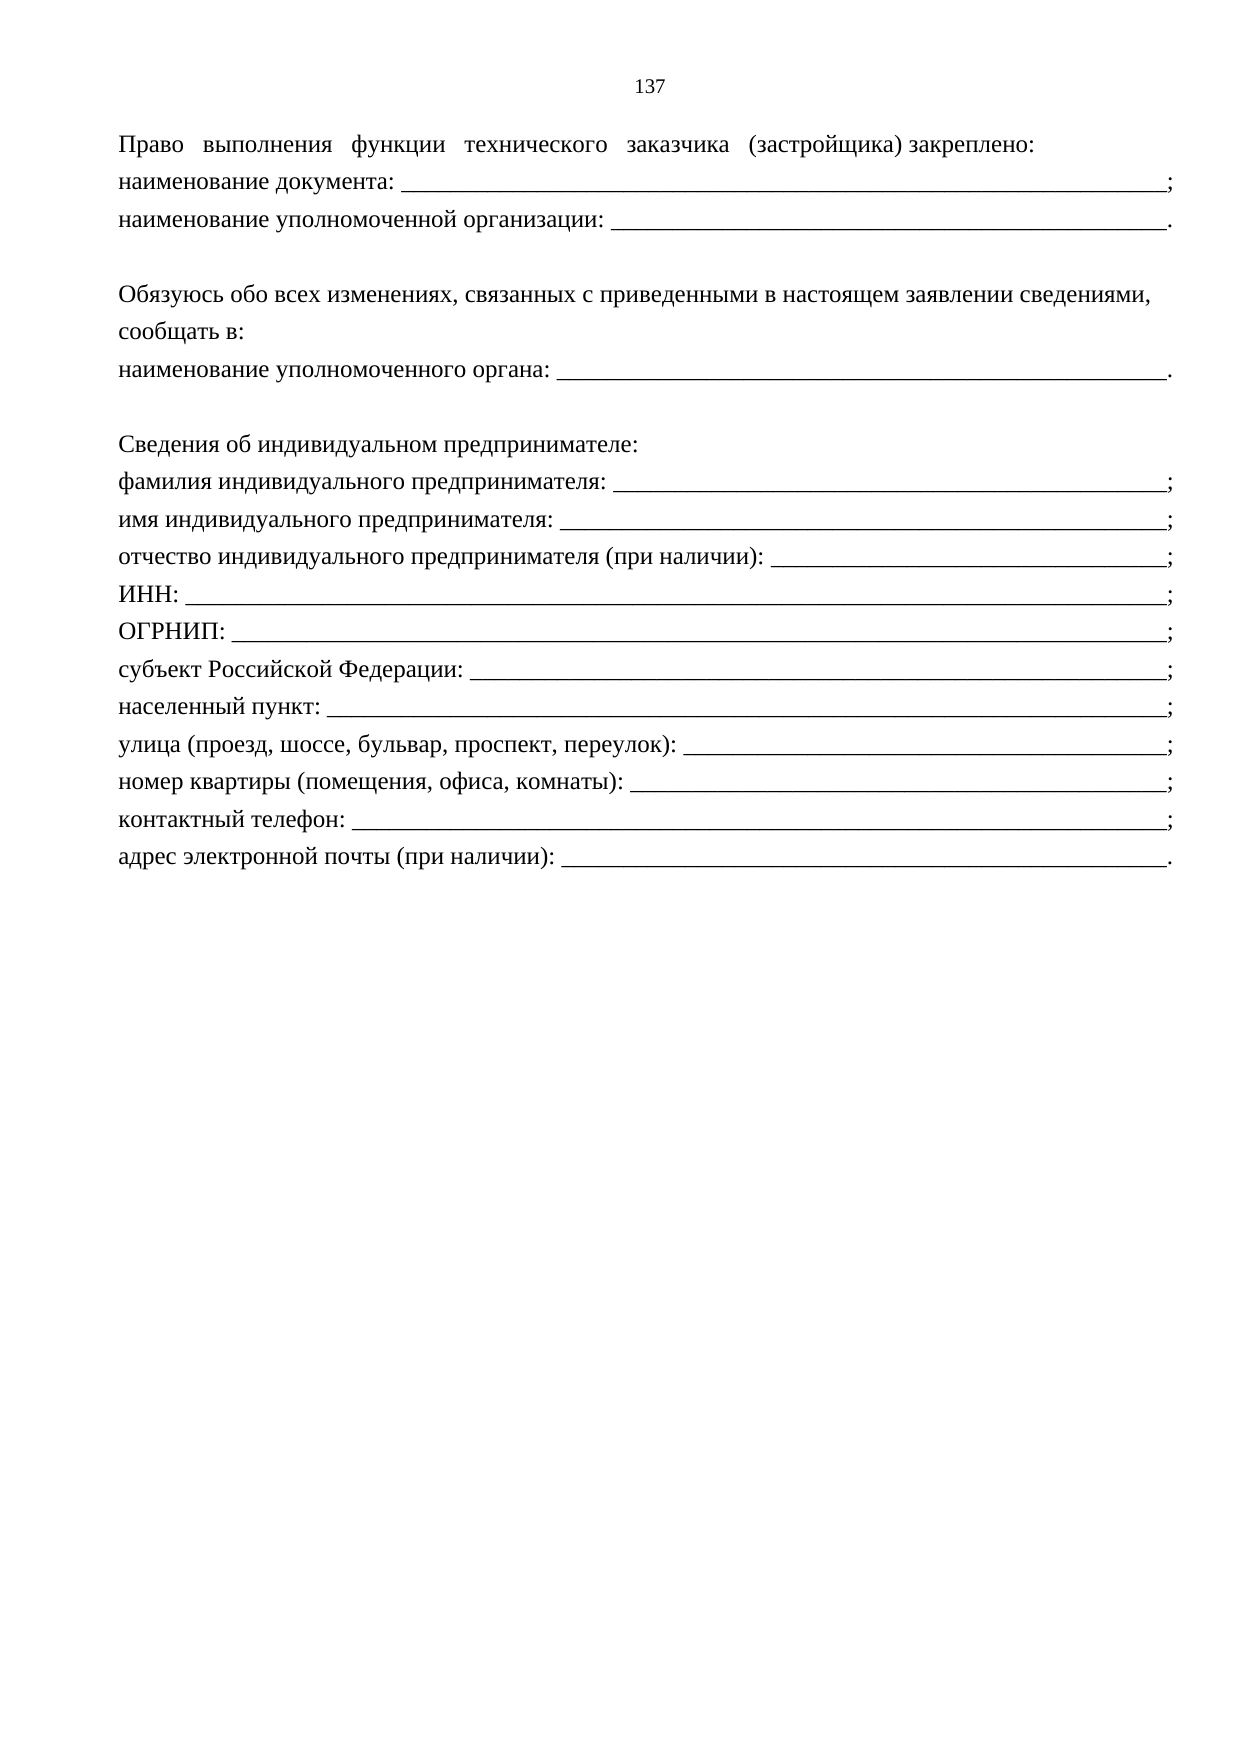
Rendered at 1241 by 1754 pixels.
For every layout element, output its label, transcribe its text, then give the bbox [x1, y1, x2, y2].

text наименование документа: ; [118, 159, 1181, 197]
text имя индивидуального предпринимателя: ; [118, 497, 1181, 534]
text наименование уполномоченной организации: . [118, 197, 1181, 234]
text Сведения об индивидуальном предпринимателе: [118, 422, 1181, 459]
text отчество индивидуального предпринимателя (при наличии): ; [118, 534, 1181, 572]
text Право выполнения функции технического заказчика (застройщика) закреплено : [118, 122, 1181, 159]
text номер квартиры (помещения, офиса, комнаты): ; [118, 759, 1181, 797]
text фамилия индивидуального предпринимателя: ; [118, 459, 1181, 497]
text наименование уполномоченного органа: . [118, 347, 1181, 384]
text Обязуюсь обо всех изменениях, связанных с приведенными в настоящем заявлении сведениями, сообщать в: [118, 272, 1181, 347]
text субъект Российской Федерации: ; [118, 647, 1181, 684]
text адрес электронной почты (при наличии): . [118, 834, 1181, 872]
text населенный пункт: ; [118, 684, 1181, 722]
text ОГРНИП: ; [118, 609, 1181, 647]
text контактный телефон : ; [118, 797, 1181, 834]
text улица (проезд, шоссе, бульвар, проспект, переулок): ; [118, 722, 1181, 759]
text ИНН: ; [118, 572, 1181, 609]
